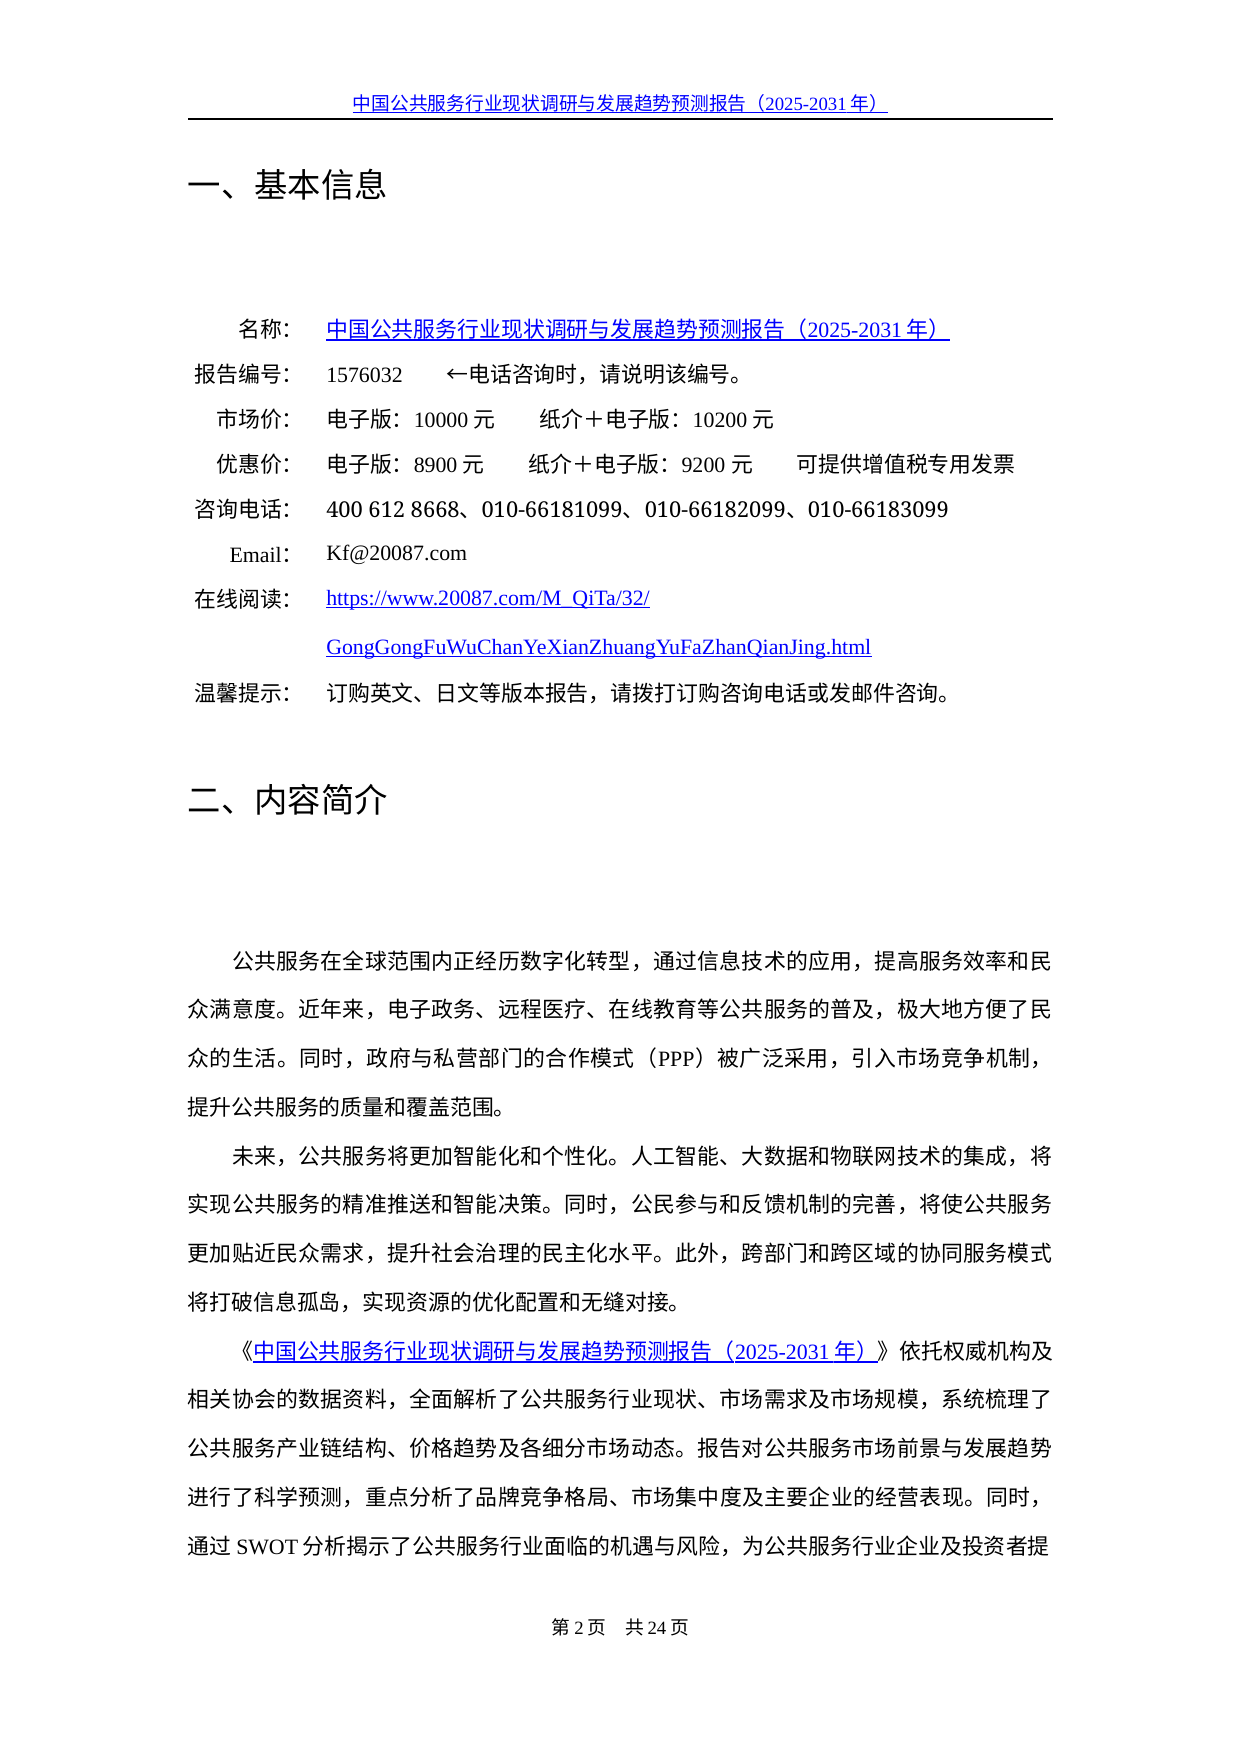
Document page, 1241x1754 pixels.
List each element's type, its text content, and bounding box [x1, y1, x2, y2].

table_cell 优惠价： [167, 447, 315, 492]
table_cell Email： [167, 537, 315, 582]
table_cell Kf@20087.com [315, 537, 1073, 582]
table_cell 温馨提示： [167, 675, 315, 720]
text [187, 943, 1053, 1561]
table_cell [315, 582, 1073, 675]
table_cell 电子版：8900 元 纸介＋电子版：9200 元 可提供增值税专用发票 [315, 447, 1073, 492]
table_header 名称： [167, 312, 315, 357]
table_cell 400 612 8668、010-66181099、010-66182099、010-66183099 [315, 492, 1073, 537]
table_cell 报告编号： [167, 357, 315, 402]
table_cell 咨询电话： [167, 492, 315, 537]
table_cell 1576032 ←电话咨询时，请说明该编号。 [315, 357, 1073, 402]
title 二、内容简介 [187, 766, 1053, 831]
table_header 中国公共服务行业现状调研与发展趋势预测报告（2025-2031年） [315, 312, 1073, 357]
table_cell 订购英文、日文等版本报告，请拨打订购咨询电话或发邮件咨询。 [315, 675, 1073, 720]
table_cell 电子版：10000 元 纸介＋电子版：10200 元 [315, 402, 1073, 447]
table_cell 市场价： [167, 402, 315, 447]
table_cell 在线阅读： [167, 582, 315, 675]
title 一、基本信息 [187, 150, 1053, 215]
